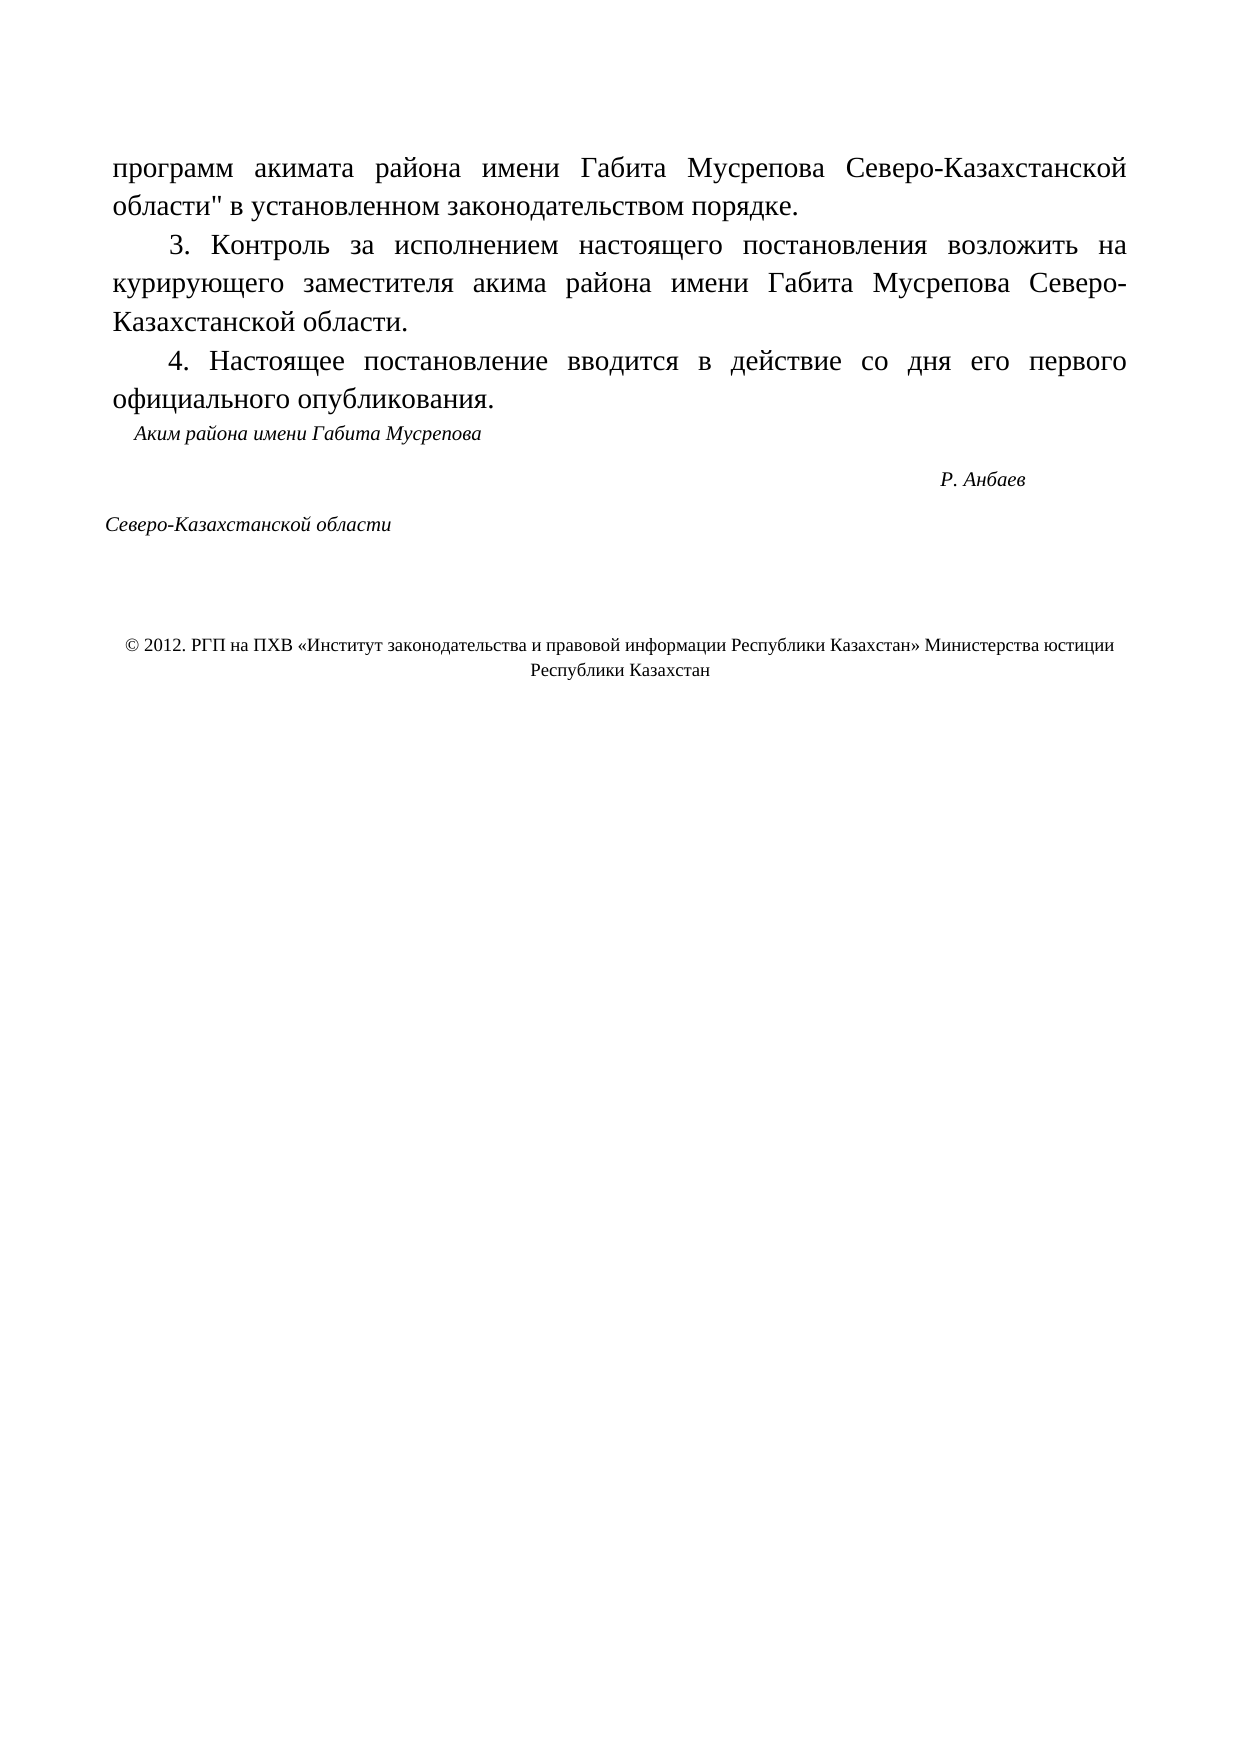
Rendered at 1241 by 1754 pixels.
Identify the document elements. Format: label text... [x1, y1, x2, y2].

table_header Аким района имени Габита Мусрепова Северо-Казахстанской области [101, 420, 939, 543]
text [112, 150, 1128, 222]
table_header Р. Анбаев [939, 420, 1240, 543]
text 3. Контроль за исполнением настоящего постановления возложить на курирующего заместителя акима района имени Габита Мусрепова Северо-Казахстанской области. [112, 227, 1128, 338]
text 4. Настоящее постановление вводится в действие со дня его первого официального опубликования. [112, 343, 1128, 415]
text © 2012. РГП на ПХВ «Институт законодательства и правовой информации Республики Казахстан» Министерства юстиции Республики Казахстан [112, 634, 1128, 680]
